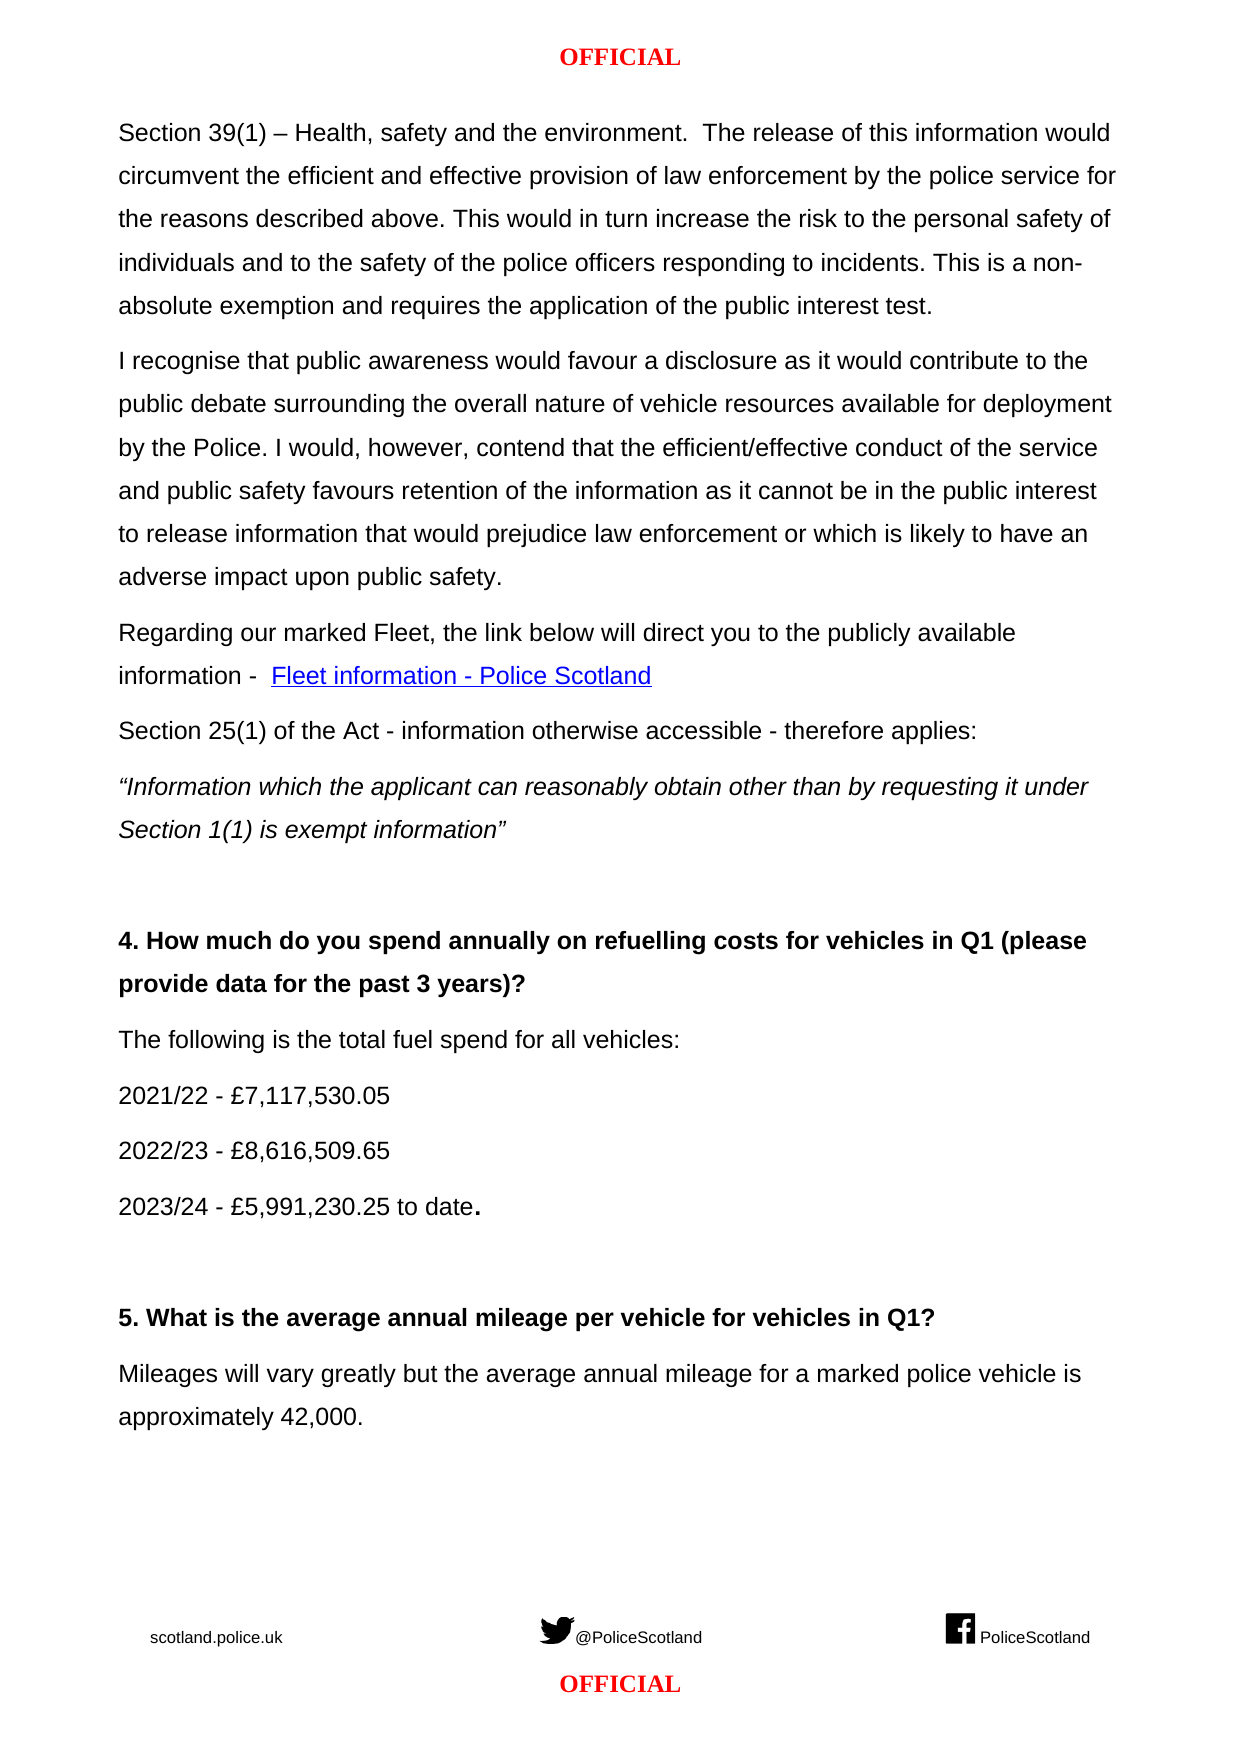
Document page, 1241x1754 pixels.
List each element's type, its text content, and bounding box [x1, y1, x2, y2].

subtitle 2021/22 - £7,117,530.05 [118, 1081, 1122, 1109]
subtitle 5. What is the average annual mileage per vehicle for vehicles in Q1? [118, 1303, 1122, 1332]
subtitle 2023/24 - £5,991,230.25 to date. [118, 1192, 1122, 1221]
text The following is the total fuel spend for all vehicles: [118, 1025, 1122, 1054]
text Mileages will vary greatly but the average annual mileage for a marked police vehicle is approximately 42,000. [118, 1359, 1122, 1431]
text “Information which the applicant can reasonably obtain other than by requesting it under Section 1(1) is exempt information” [118, 772, 1122, 844]
text Regarding our marked Fleet, the link below will direct you to the publicly available information - Fleet information - Police Scotland​ [118, 617, 1122, 689]
text Section 25(1) of the Act - information otherwise accessible - therefore applies: [118, 716, 1122, 745]
subtitle 4. How much do you spend annually on refuelling costs for vehicles in Q1 (please provide data for the past 3 years)? [118, 926, 1122, 998]
picture [538, 1617, 575, 1644]
subtitle 2022/23 - £8,616,509.65 [118, 1136, 1122, 1165]
picture [945, 1613, 976, 1644]
text Section 39(1) – Health, safety and the environment. The release of this information would circumvent the efficient and effective provision of law enforcement by the police service for the reasons described above. This would in turn increase the risk to the personal safety of individuals and to the safety of the police officers responding to incidents. This is a non-absolute exemption and requires the application of the public interest test. [118, 118, 1122, 319]
text I recognise that public awareness would favour a disclosure as it would contribute to the public debate surrounding the overall nature of vehicle resources available for deployment by the Police. I would, however, contend that the efficient/effective conduct of the service and public safety favours retention of the information as it cannot be in the public interest to release information that would prejudice law enforcement or which is likely to have an adverse impact upon public safety. [118, 346, 1122, 591]
